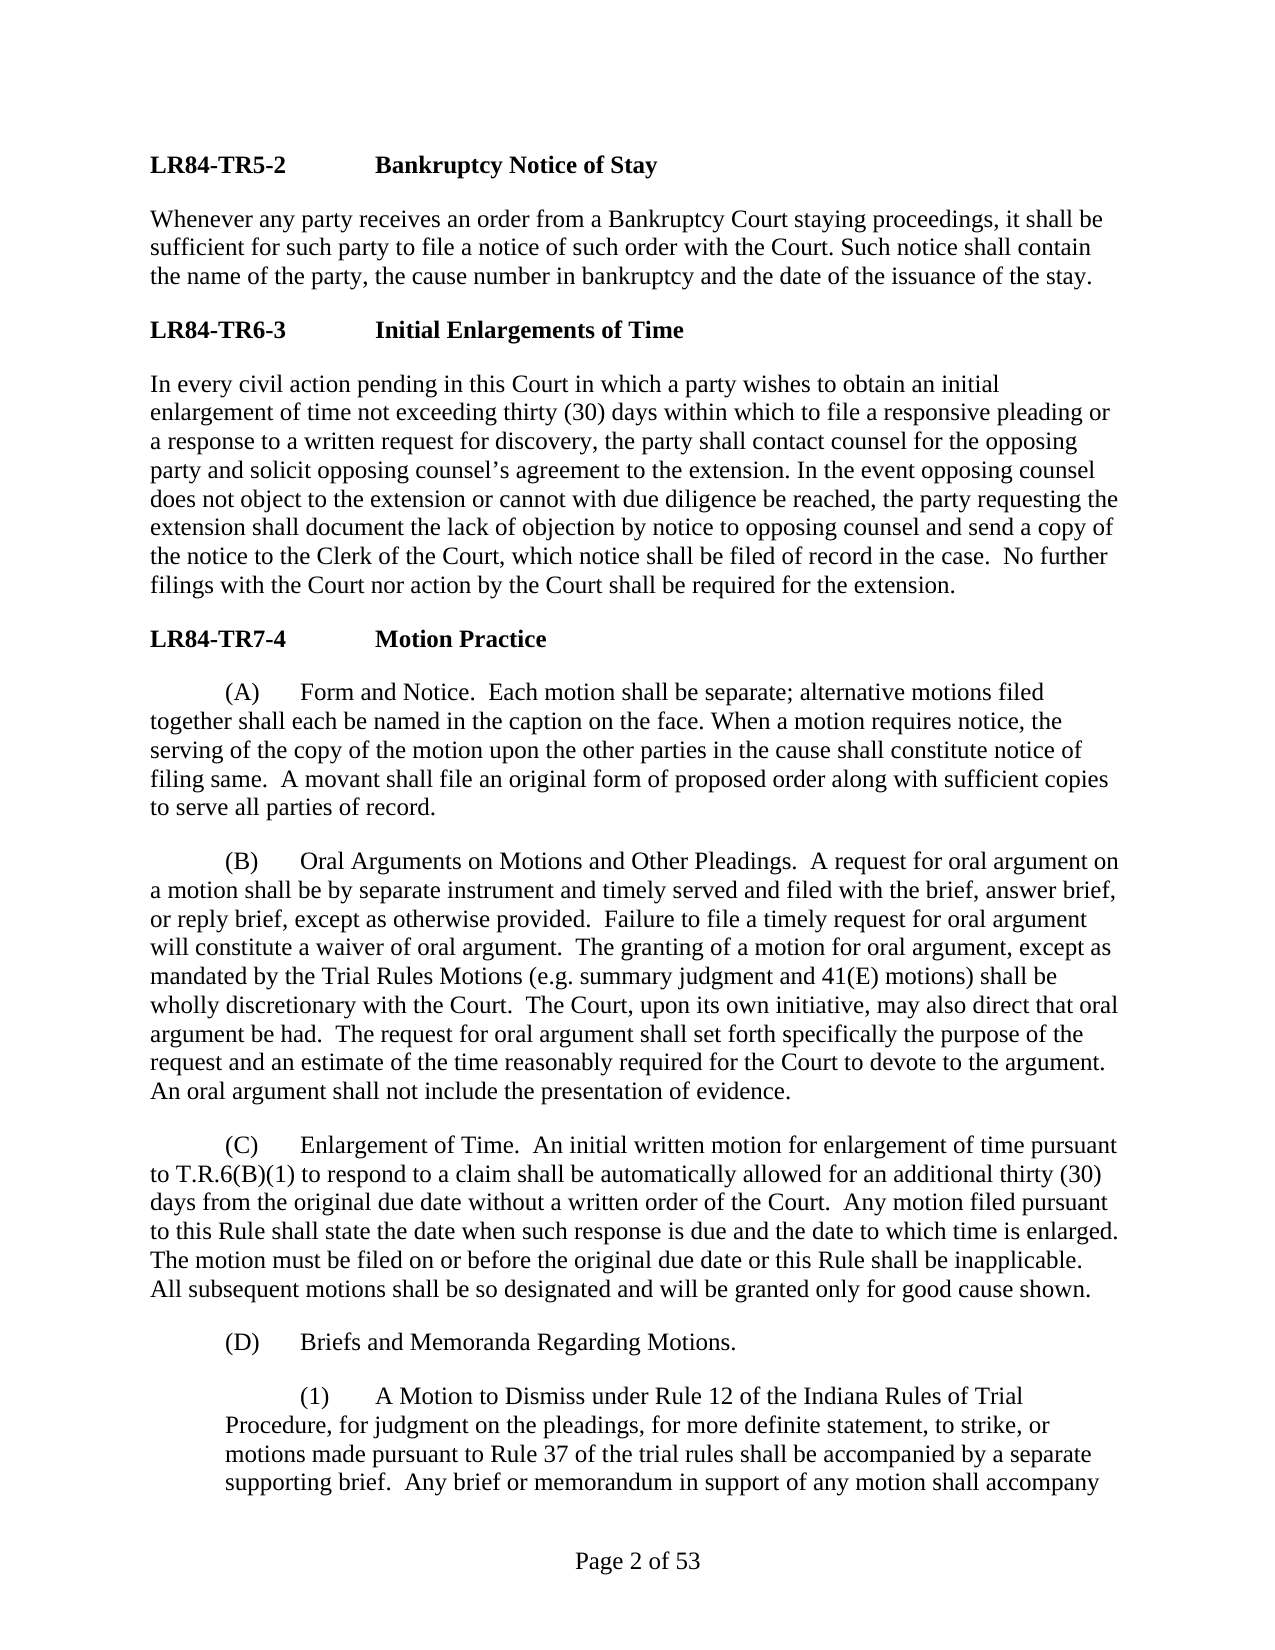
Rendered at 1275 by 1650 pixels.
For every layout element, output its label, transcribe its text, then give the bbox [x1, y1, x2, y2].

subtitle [225, 1381, 1125, 1496]
subtitle Oral Arguments on Motions and Other Pleadings. A request for oral argument on a motion shall be by separate instrument and timely served and filed with the brief, answer brief, or reply brief, except as otherwise provided. Failure to file a timely request for oral argument will constitute a waiver of oral argument. The granting of a motion for oral argument, except as mandated by the Trial Rules Motions (e.g. summary judgment and 41(E) motions) shall be wholly discretionary with the Court. The Court, upon its own initiative, may also direct that oral argument be had. The request for oral argument shall set forth specifically the purpose of the request and an estimate of the time reasonably required for the Court to devote to the argument. An oral argument shall not include the presentation of evidence. [150, 846, 1125, 1105]
text Whenever any party receives an order from a Bankruptcy Court staying proceedings, it shall be sufficient for such party to file a notice of such order with the Court. Such notice shall contain the name of the party, the cause number in bankruptcy and the date of the issuance of the stay. [150, 204, 1125, 290]
subtitle LR84-TR7-4 Motion Practice [150, 624, 1125, 652]
subtitle Briefs and Memoranda Regarding Motions. [150, 1327, 1125, 1356]
subtitle Enlargement of Time. An initial written motion for enlargement of time pursuant to T.R.6(B)(1) to respond to a claim shall be automatically allowed for an additional thirty (30) days from the original due date without a written order of the Court. Any motion filed pursuant to this Rule shall state the date when such response is due and the date to which time is enlarged. The motion must be filed on or before the original due date or this Rule shall be inapplicable. All subsequent motions shall be so designated and will be granted only for good cause shown. [150, 1130, 1125, 1302]
subtitle Form and Notice. Each motion shall be separate; alternative motions filed together shall each be named in the caption on the face. When a motion requires notice, the serving of the copy of the motion upon the other parties in the cause shall constitute notice of filing same. A movant shall file an original form of proposed order along with sufficient copies to serve all parties of record. [150, 677, 1125, 821]
subtitle LR84-TR5-2 Bankruptcy Notice of Stay [150, 150, 1125, 179]
text In every civil action pending in this Court in which a party wishes to obtain an initial enlargement of time not exceeding thirty (30) days within which to file a responsive pleading or a response to a written request for discovery, the party shall contact counsel for the opposing party and solicit opposing counsel’s agreement to the extension. In the event opposing counsel does not object to the extension or cannot with due diligence be reached, the party requesting the extension shall document the lack of objection by notice to opposing counsel and send a copy of the notice to the Clerk of the Court, which notice shall be filed of record in the case. No further filings with the Court nor action by the Court shall be required for the extension. [150, 369, 1125, 599]
subtitle LR84-TR6-3 Initial Enlargements of Time [150, 315, 1125, 344]
